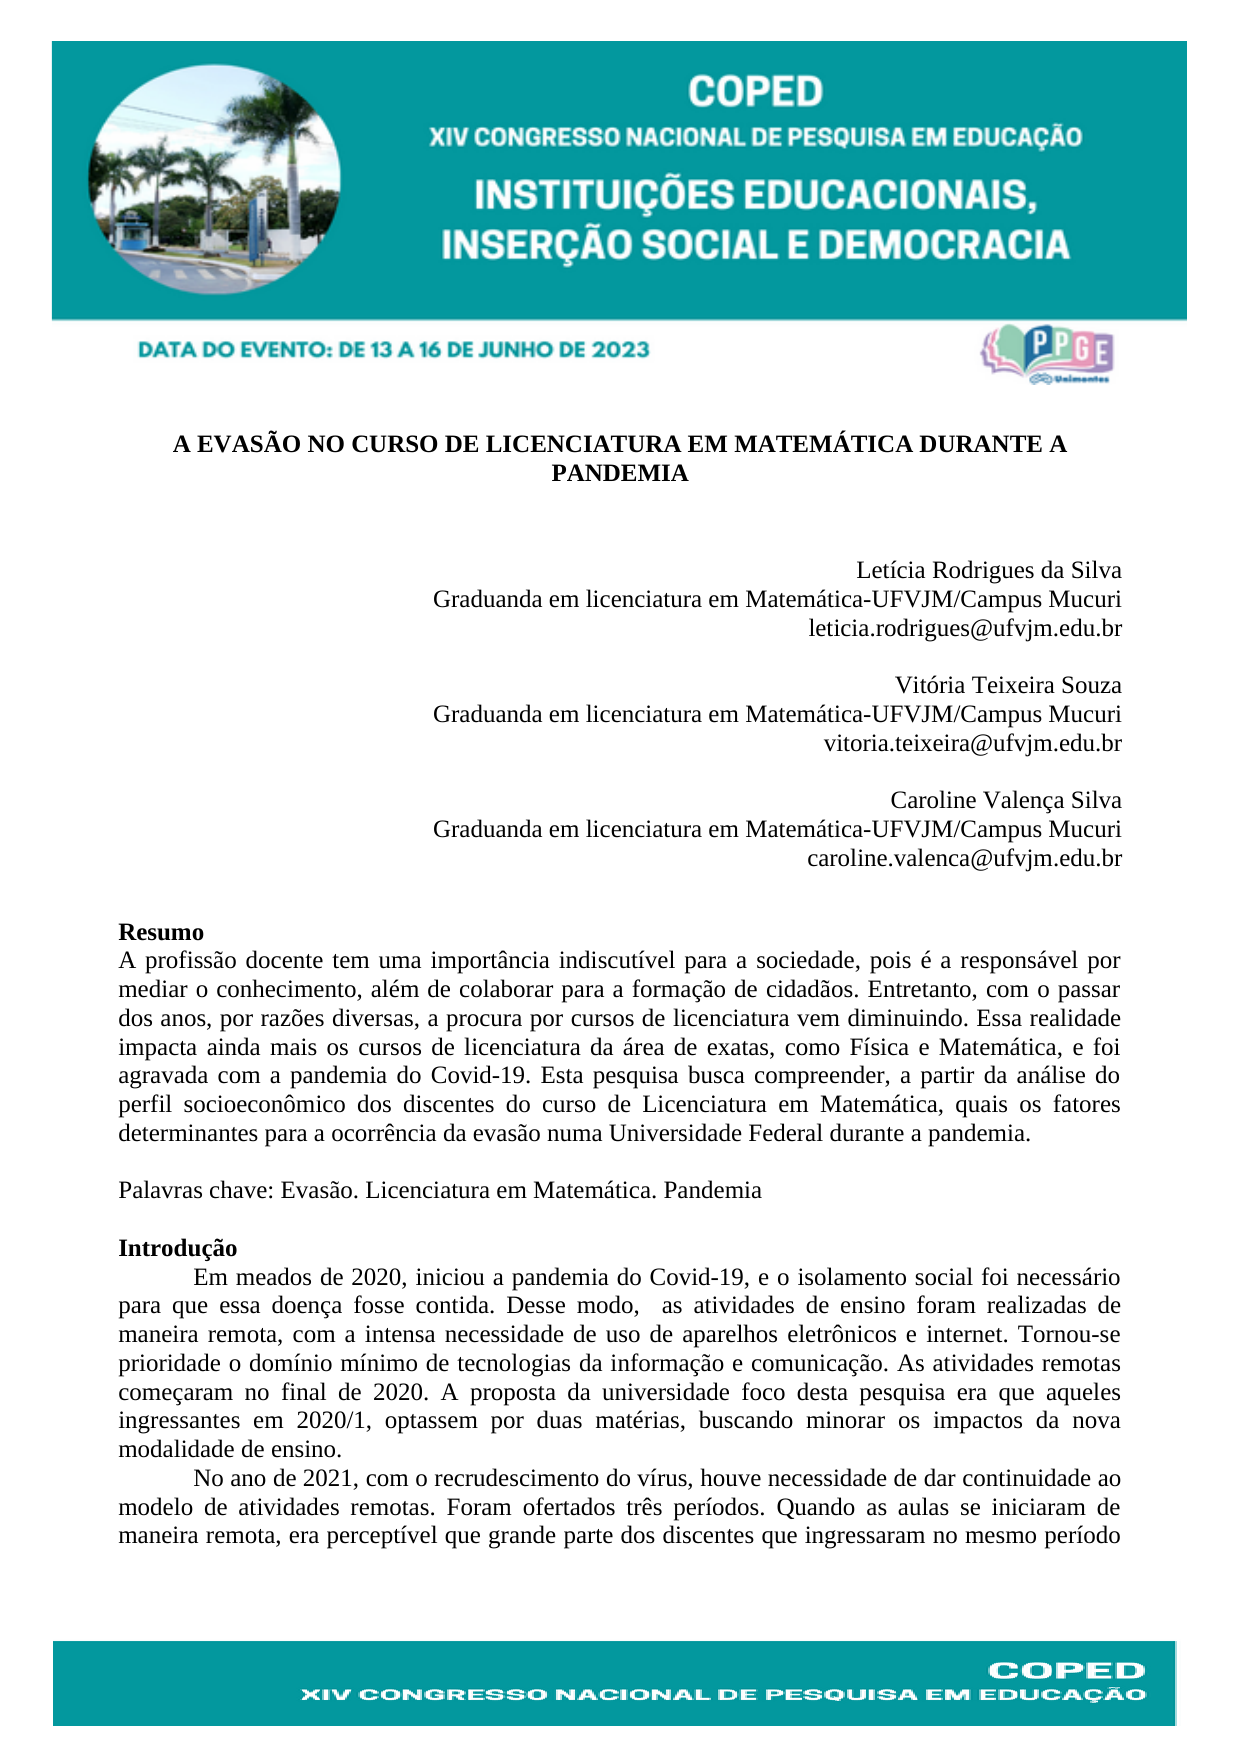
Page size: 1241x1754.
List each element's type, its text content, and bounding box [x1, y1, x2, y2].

text leticia.rodrigues@ufvjm.edu.br [118, 613, 1122, 641]
picture [53, 1574, 1185, 1726]
text A EVASÃO NO CURSO DE LICENCIATURA EM MATEMÁTICA DURANTE A PANDEMIA [118, 429, 1122, 487]
text Palavras chave: Evasão. Licenciatura em Matemática. Pandemia [118, 1176, 1122, 1204]
text Resumo [118, 917, 1122, 946]
text Caroline Valença Silva [118, 785, 1122, 814]
text Introdução [118, 1233, 1122, 1262]
picture [51, 41, 1187, 385]
text Vitória Teixeira Souza [118, 670, 1122, 699]
text Letícia Rodrigues da Silva [118, 555, 1122, 584]
text Graduanda em licenciatura em Matemática-UFVJM/Campus Mucuri [118, 814, 1122, 843]
text vitoria.teixeira@ufvjm.edu.br [118, 728, 1122, 756]
text Em meados de 2020, iniciou a pandemia do Covid-19, e o isolamento social foi necessário para que essa doença fosse contida. Desse modo, as atividades de ensino foram realizadas de maneira remota, com a intensa necessidade de uso de aparelhos eletrônicos e internet. Tornou-se prioridade o domínio mínimo de tecnologias da informação e comunicação. As atividades remotas começaram no final de 2020. A proposta da universidade foco desta pesquisa era que aqueles ingressantes em 2020/1, optassem por duas matérias, buscando minorar os impactos da nova modalidade de ensino. [118, 1262, 1122, 1463]
text Graduanda em licenciatura em Matemática-UFVJM/Campus Mucuri [118, 584, 1122, 613]
text caroline.valenca@ufvjm.edu.br [118, 843, 1122, 871]
text A profissão docente tem uma importância indiscutível para a sociedade, pois é a responsável por mediar o conhecimento, além de colaborar para a formação de cidadãos. Entretanto, com o passar dos anos, por razões diversas, a procura por cursos de licenciatura vem diminuindo. Essa realidade impacta ainda mais os cursos de licenciatura da área de exatas, como Física e Matemática, e foi agravada com a pandemia do Covid-19. Esta pesquisa busca compreender, a partir da análise do perfil socioeconômico dos discentes do curso de Licenciatura em Matemática, quais os fatores determinantes para a ocorrência da evasão numa Universidade Federal durante a pandemia. [118, 946, 1122, 1147]
text Graduanda em licenciatura em Matemática-UFVJM/Campus Mucuri [118, 699, 1122, 728]
